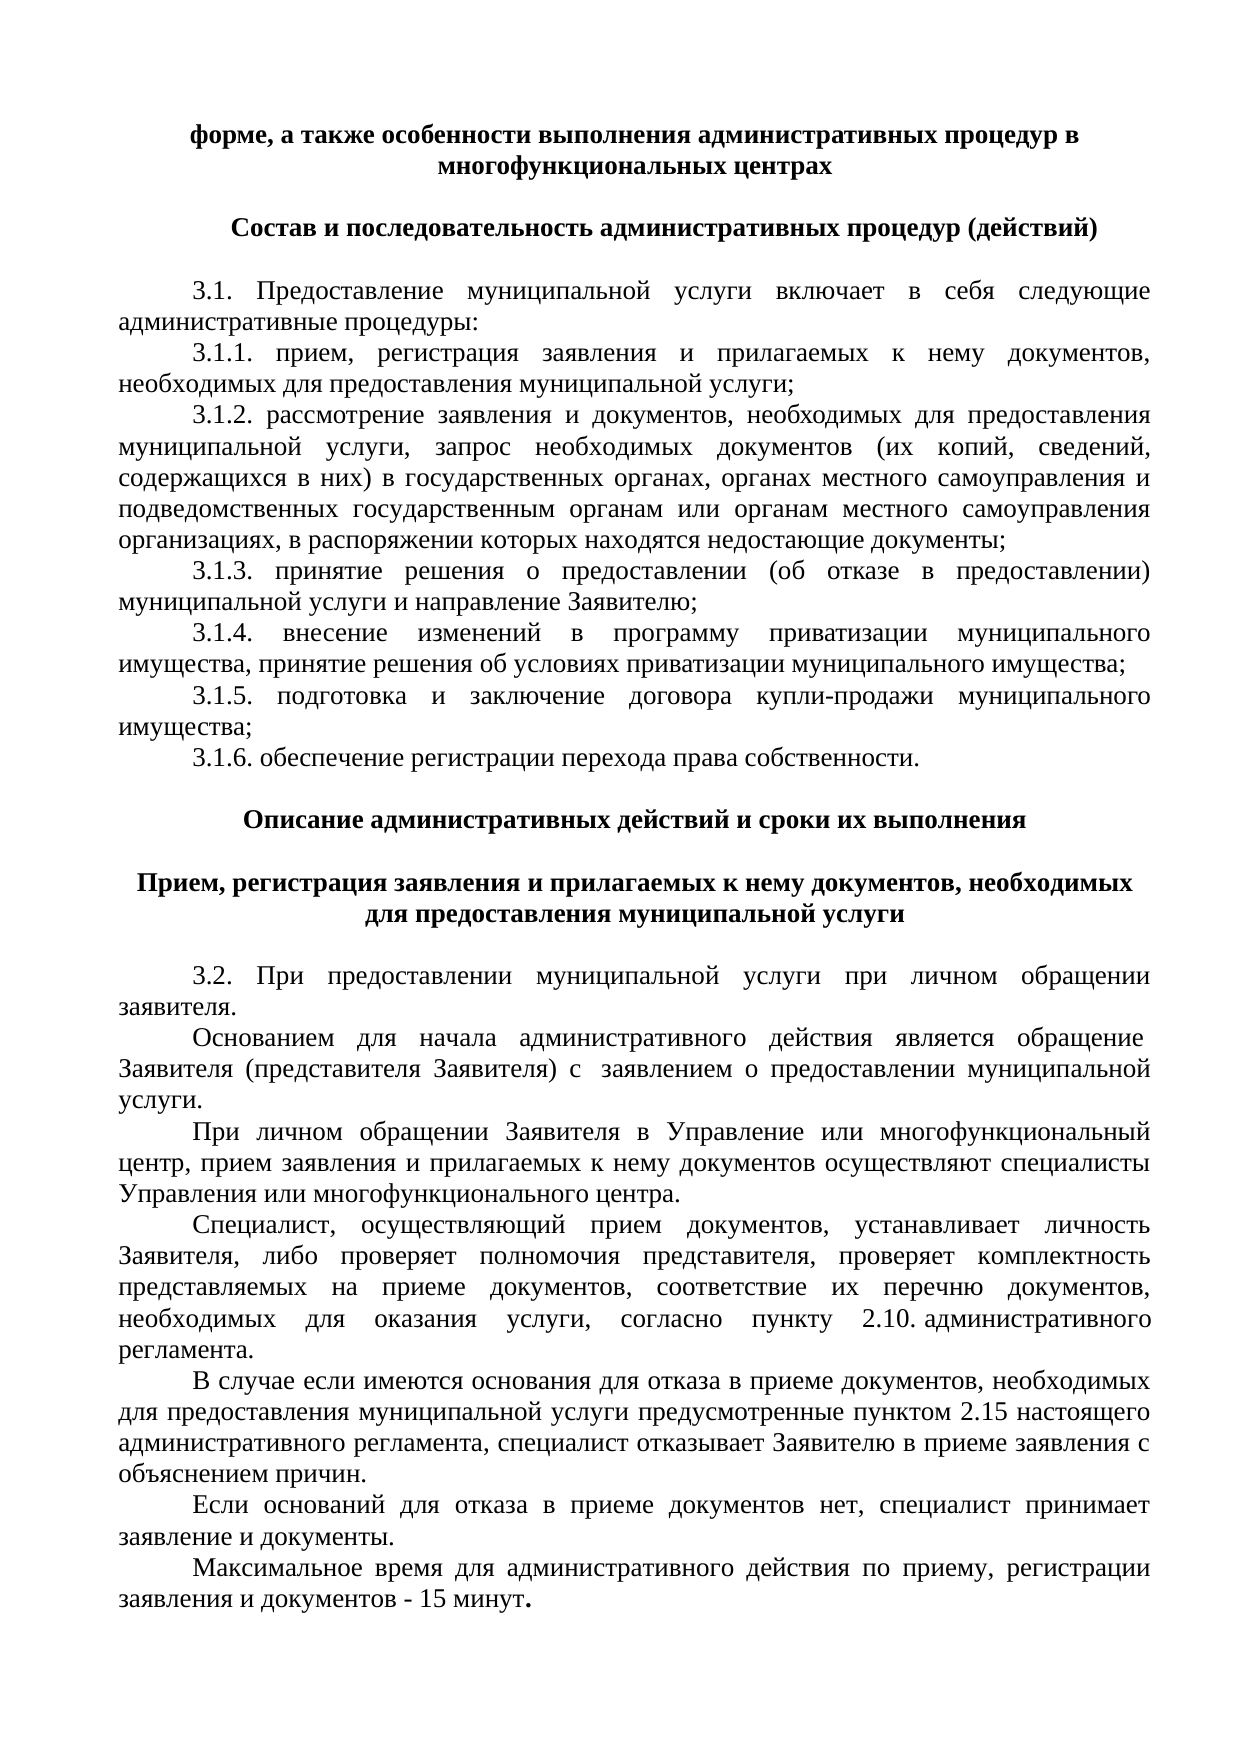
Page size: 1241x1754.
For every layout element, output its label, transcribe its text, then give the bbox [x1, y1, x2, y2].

text 3.1.6. обеспечение регистрации перехода права собственности. [118, 741, 1152, 772]
text 3.2. При предоставлении муниципальной услуги при личном обращении заявителя. [118, 959, 1152, 1021]
text Состав и последовательность административных процедур (действий) [118, 212, 1152, 243]
text Если оснований для отказа в приеме документов нет, специалист принимает заявление и документы. [118, 1488, 1152, 1551]
text 3.1.4. внесение изменений в программу приватизации муниципального имущества, принятие решения об условиях приватизации муниципального имущества; [118, 616, 1152, 679]
text 3.1.5. подготовка и заключение договора купли-продажи муниципального имущества; [118, 679, 1152, 741]
text Основанием для начала административного действия является обращение Заявителя (представителя Заявителя) с заявлением о предоставлении муниципальной услуги. [118, 1021, 1152, 1115]
text 3.1.2. рассмотрение заявления и документов, необходимых для предоставления муниципальной услуги, запрос необходимых документов (их копий, сведений, содержащихся в них) в государственных органах, органах местного самоуправления и подведомственных государственным органам или органам местного самоуправления организациях, в распоряжении которых находятся недостающие документы; [118, 398, 1152, 554]
text В случае если имеются основания для отказа в приеме документов, необходимых для предоставления муниципальной услуги предусмотренные пунктом 2.15 настоящего административного регламента, специалист отказывает Заявителю в приеме заявления с объяснением причин. [118, 1364, 1152, 1488]
text 3.1.3. принятие решения о предоставлении (об отказе в предоставлении) муниципальной услуги и направление Заявителю; [118, 554, 1152, 616]
text При личном обращении Заявителя в Управление или многофункциональный центр, прием заявления и прилагаемых к нему документов осуществляют специалисты Управления или многофункционального центра. [118, 1115, 1152, 1208]
text 3.1. Предоставление муниципальной услуги включает в себя следующие административные процедуры: [118, 274, 1152, 336]
text Прием, регистрация заявления и прилагаемых к нему документов, необходимых для предоставления муниципальной услуги [118, 866, 1152, 928]
text Специалист, осуществляющий прием документов, устанавливает личность Заявителя, либо проверяет полномочия представителя, проверяет комплектность представляемых на приеме документов, соответствие их перечню документов, необходимых для оказания услуги, согласно пункту 2.10. административного регламента. [118, 1208, 1152, 1364]
text Максимальное время для административного действия по приему, регистрации заявления и документов - 15 минут. [118, 1551, 1152, 1613]
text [118, 118, 1152, 180]
text 3.1.1. прием, регистрация заявления и прилагаемых к нему документов, необходимых для предоставления муниципальной услуги; [118, 336, 1152, 398]
text Описание административных действий и сроки их выполнения [118, 803, 1152, 834]
